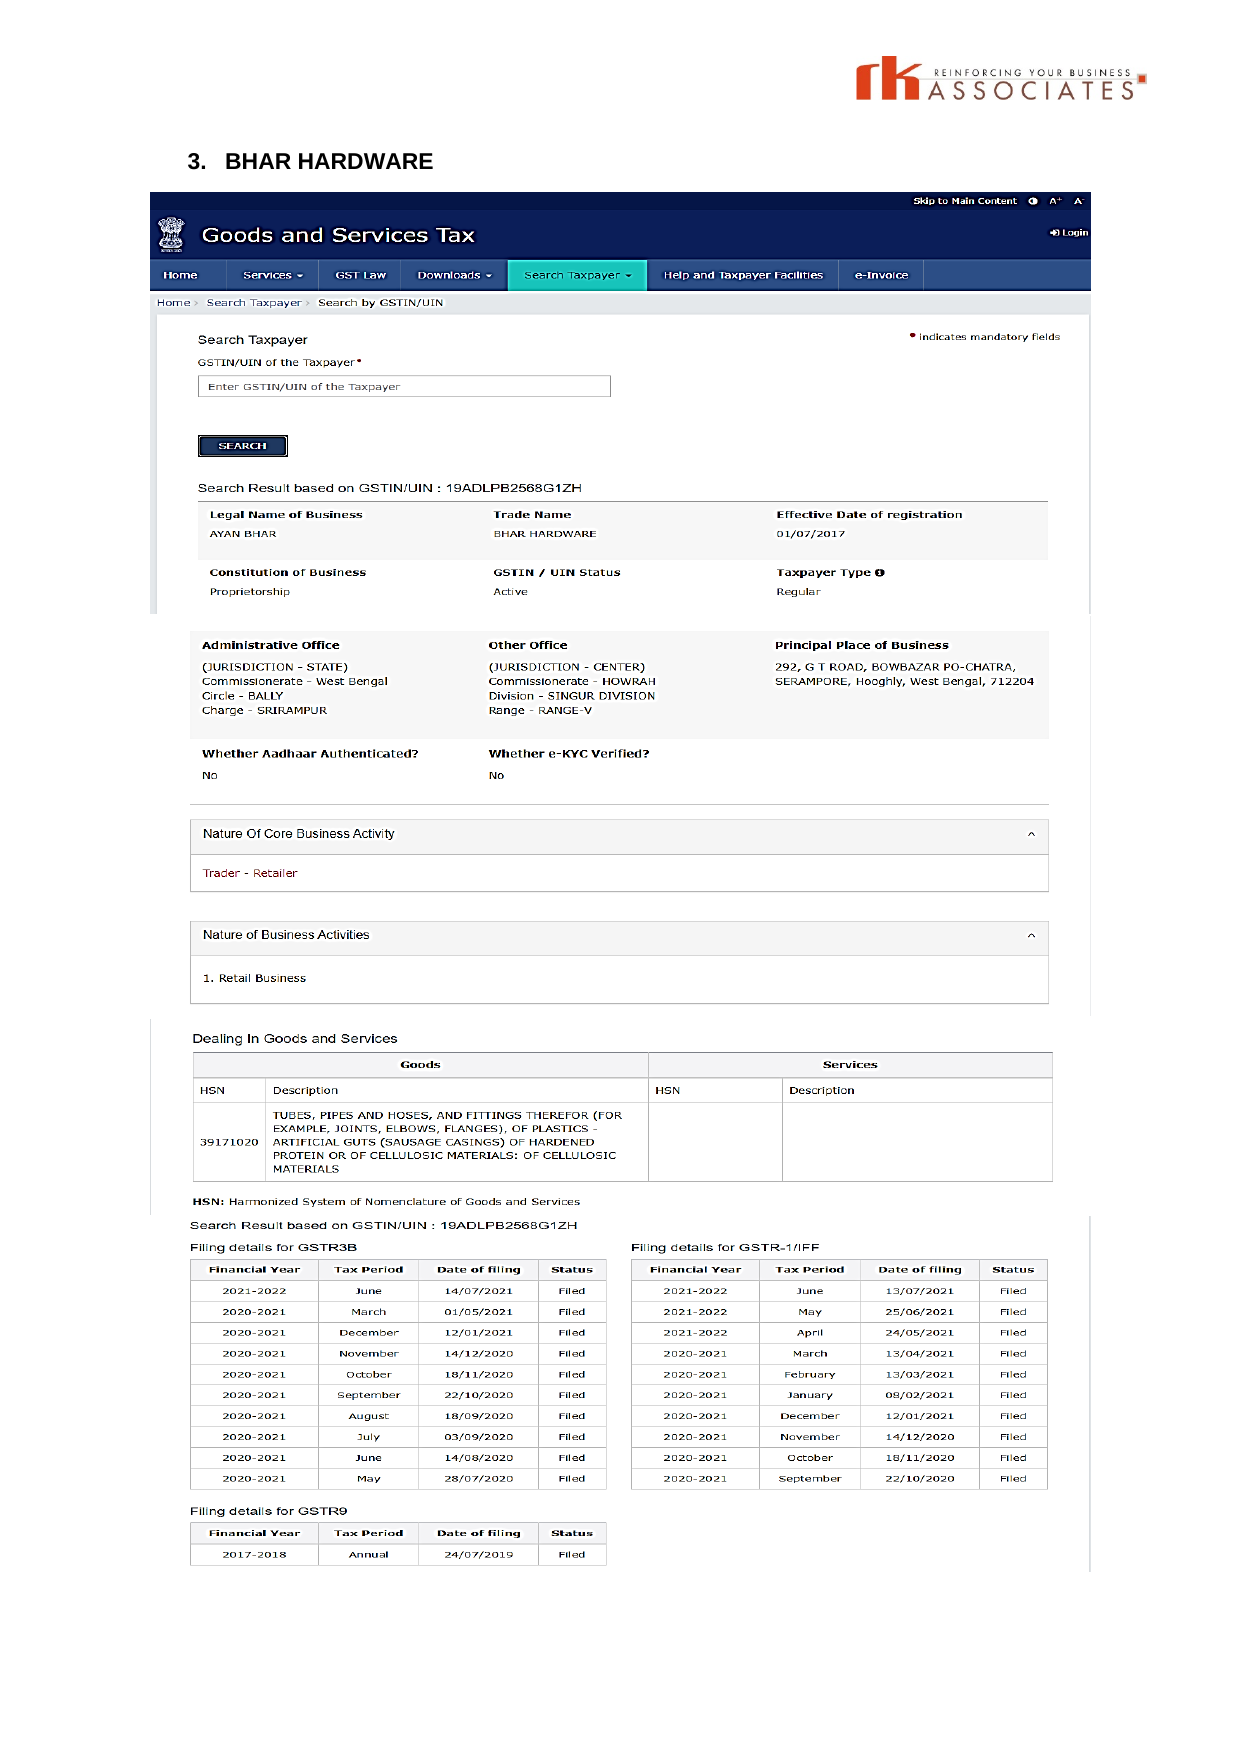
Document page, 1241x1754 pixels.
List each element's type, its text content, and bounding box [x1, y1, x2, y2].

picture [150, 1019, 1091, 1215]
picture [856, 56, 1147, 100]
list BHAR HARDWARE [187, 148, 1090, 174]
picture [150, 616, 1091, 1016]
picture [150, 1216, 1091, 1572]
picture [150, 192, 1091, 614]
